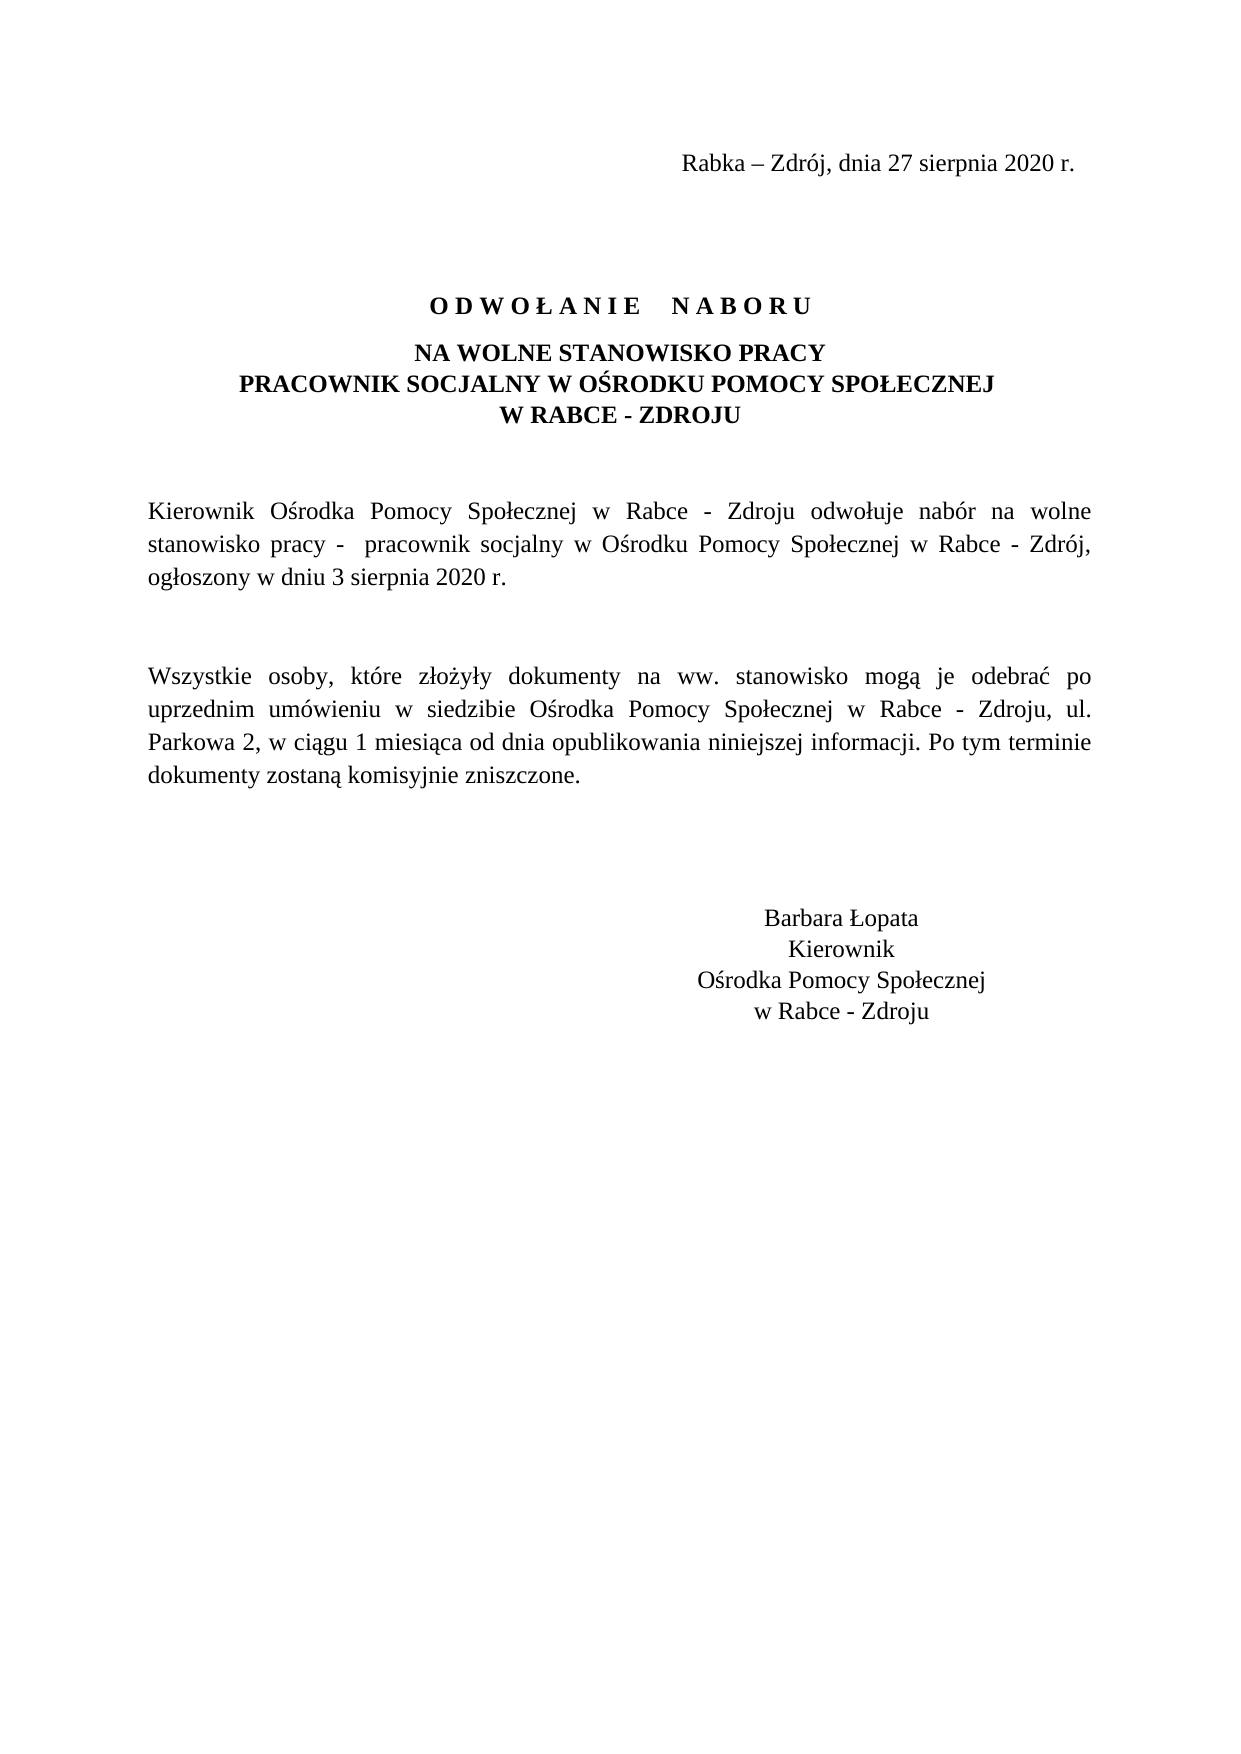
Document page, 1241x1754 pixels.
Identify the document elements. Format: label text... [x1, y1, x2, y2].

text Kierownik [590, 934, 1093, 963]
text Barbara Łopata [590, 903, 1093, 932]
text Kierownik Ośrodka Pomocy Społecznej w Rabce - Zdroju odwołuje nabór na wolne stanowisko pracy - pracownik socjalny w Ośrodku Pomocy Społecznej w Rabce - Zdrój, ogłoszony w dniu 3 sierpnia 2020 r. [148, 496, 1093, 591]
text PRACOWNIK SOCJALNY W OŚRODKU POMOCY SPOŁECZNEJ W RABCE - ZDROJU [148, 369, 1093, 429]
text Rabka – Zdrój, dnia 27 sierpnia 2020 r. [590, 148, 1093, 176]
text w Rabce - Zdroju [590, 996, 1093, 1025]
text NA WOLNE STANOWISKO PRACY [148, 338, 1093, 367]
text Ośrodka Pomocy Społecznej [590, 965, 1093, 994]
text O D W O Ł A N I E N A B O R U [148, 291, 1093, 319]
text Wszystkie osoby, które złożyły dokumenty na ww. stanowisko mogą je odebrać po uprzednim umówieniu w siedzibie Ośrodka Pomocy Społecznej w Rabce - Zdroju, ul. Parkowa 2, w ciągu 1 miesiąca od dnia opublikowania niniejszej informacji. Po tym terminie dokumenty zostaną komisyjnie zniszczone. [148, 661, 1093, 789]
